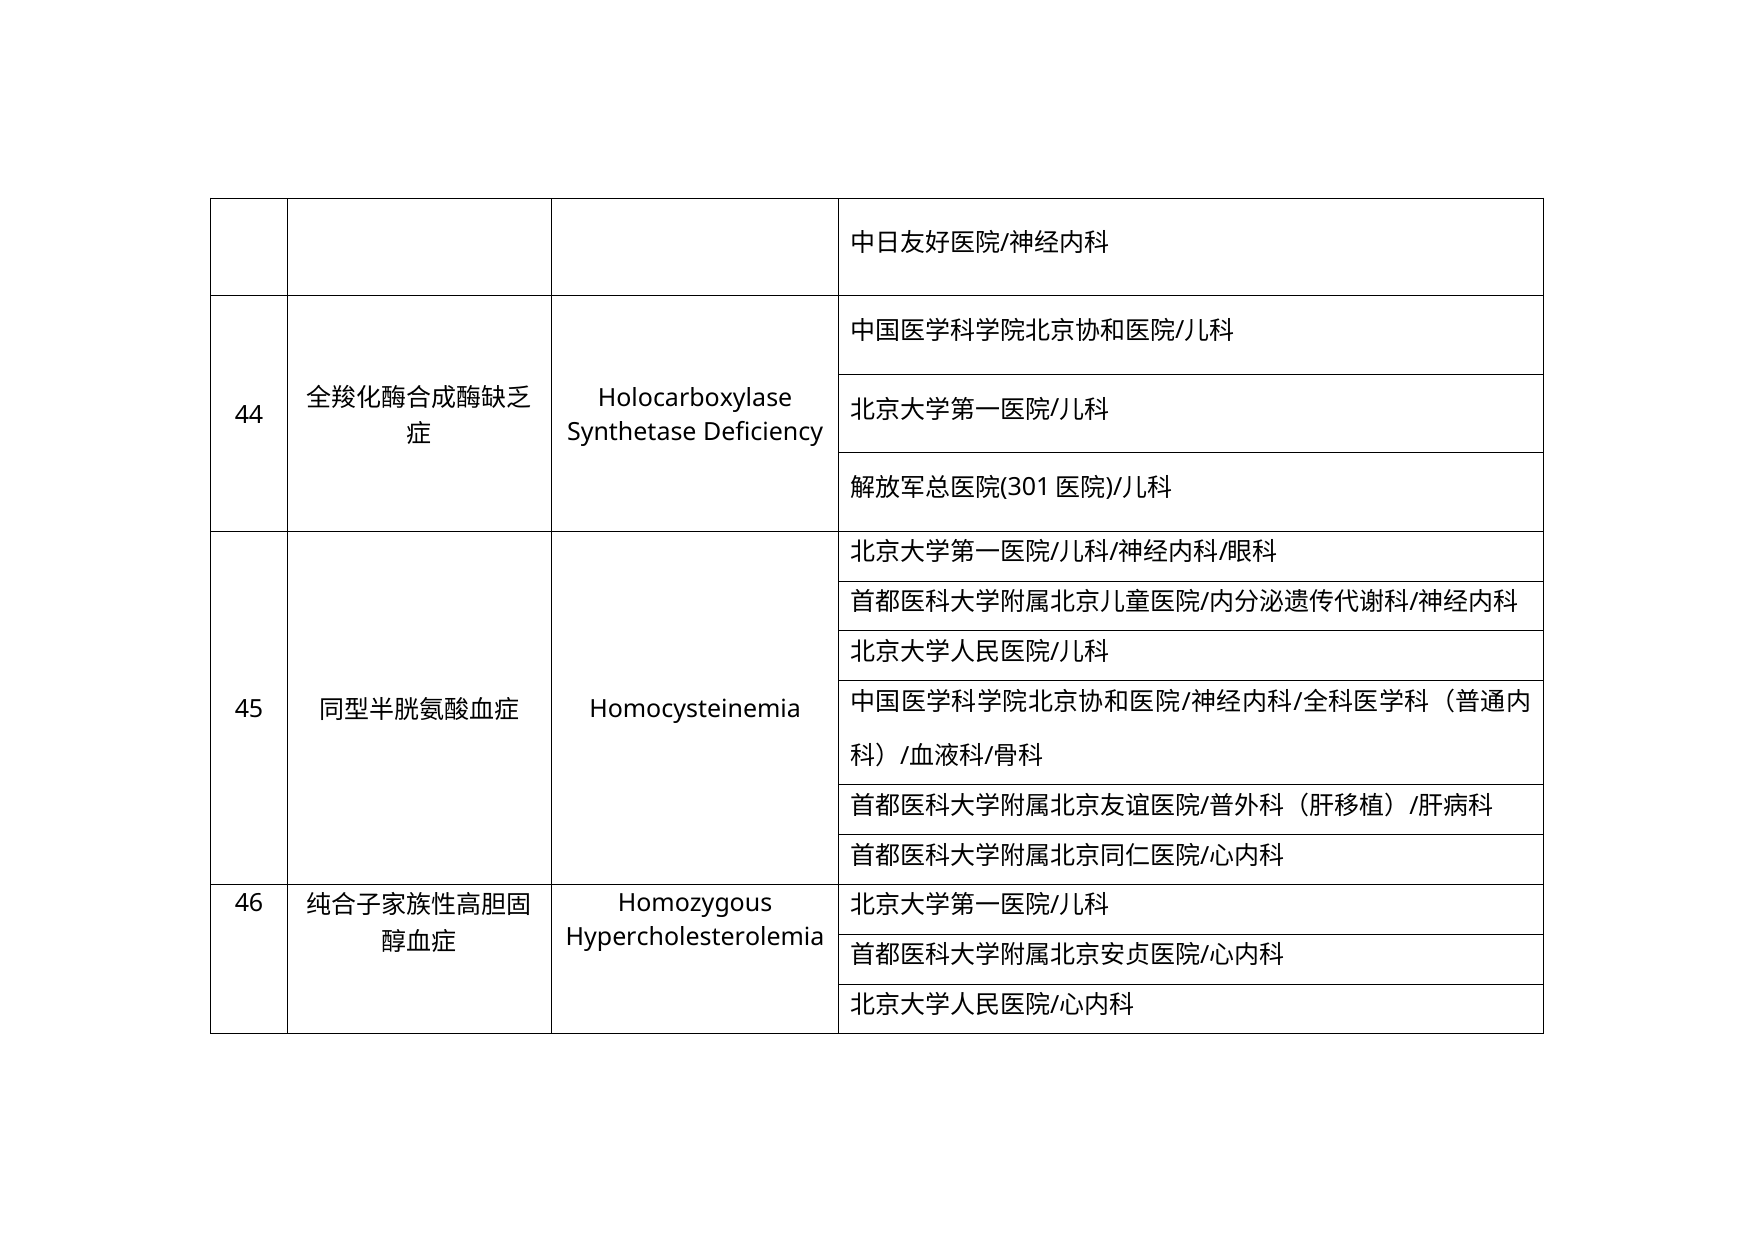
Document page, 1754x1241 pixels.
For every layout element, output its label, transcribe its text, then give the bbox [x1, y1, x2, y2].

table_cell 解放军总医院(301医院)/儿科 [839, 453, 1543, 531]
table_cell Homozygous Hypercholesterolemia [552, 885, 838, 1033]
table_cell Homocysteinemia [552, 532, 838, 884]
table_cell 纯合子家族性高胆固醇血症 [288, 885, 551, 1033]
table_cell 北京大学人民医院/心内科 [839, 985, 1543, 1033]
table_cell Holocarboxylase Synthetase Deficiency [552, 296, 838, 531]
table_cell 首都医科大学附属北京友谊医院/普外科（肝移植）/肝病科 [839, 785, 1543, 834]
table_cell 北京大学第一医院/儿科 [839, 885, 1543, 934]
table_cell 44 [211, 296, 287, 531]
table_cell 北京大学第一医院/儿科/神经内科/眼科 [839, 532, 1543, 581]
table_cell 北京大学第一医院/儿科 [839, 375, 1543, 452]
table_cell 北京大学人民医院/儿科 [839, 631, 1543, 680]
table_cell 同型半胱氨酸血症 [288, 532, 551, 884]
table_cell 中日友好医院/神经内科 [839, 199, 1543, 295]
table_cell 中国医学科学院北京协和医院/神经内科/全科医学科（普通内科）/血液科/骨科 [839, 681, 1543, 784]
table_cell 45 [211, 532, 287, 884]
table_cell 46 [211, 885, 287, 1033]
table_cell 首都医科大学附属北京儿童医院/内分泌遗传代谢科/神经内科 [839, 582, 1543, 630]
table_cell 首都医科大学附属北京同仁医院/心内科 [839, 835, 1543, 884]
table_cell 首都医科大学附属北京安贞医院/心内科 [839, 935, 1543, 983]
table_cell 中国医学科学院北京协和医院/儿科 [839, 296, 1543, 374]
table_cell 全羧化酶合成酶缺乏症 [288, 296, 551, 531]
